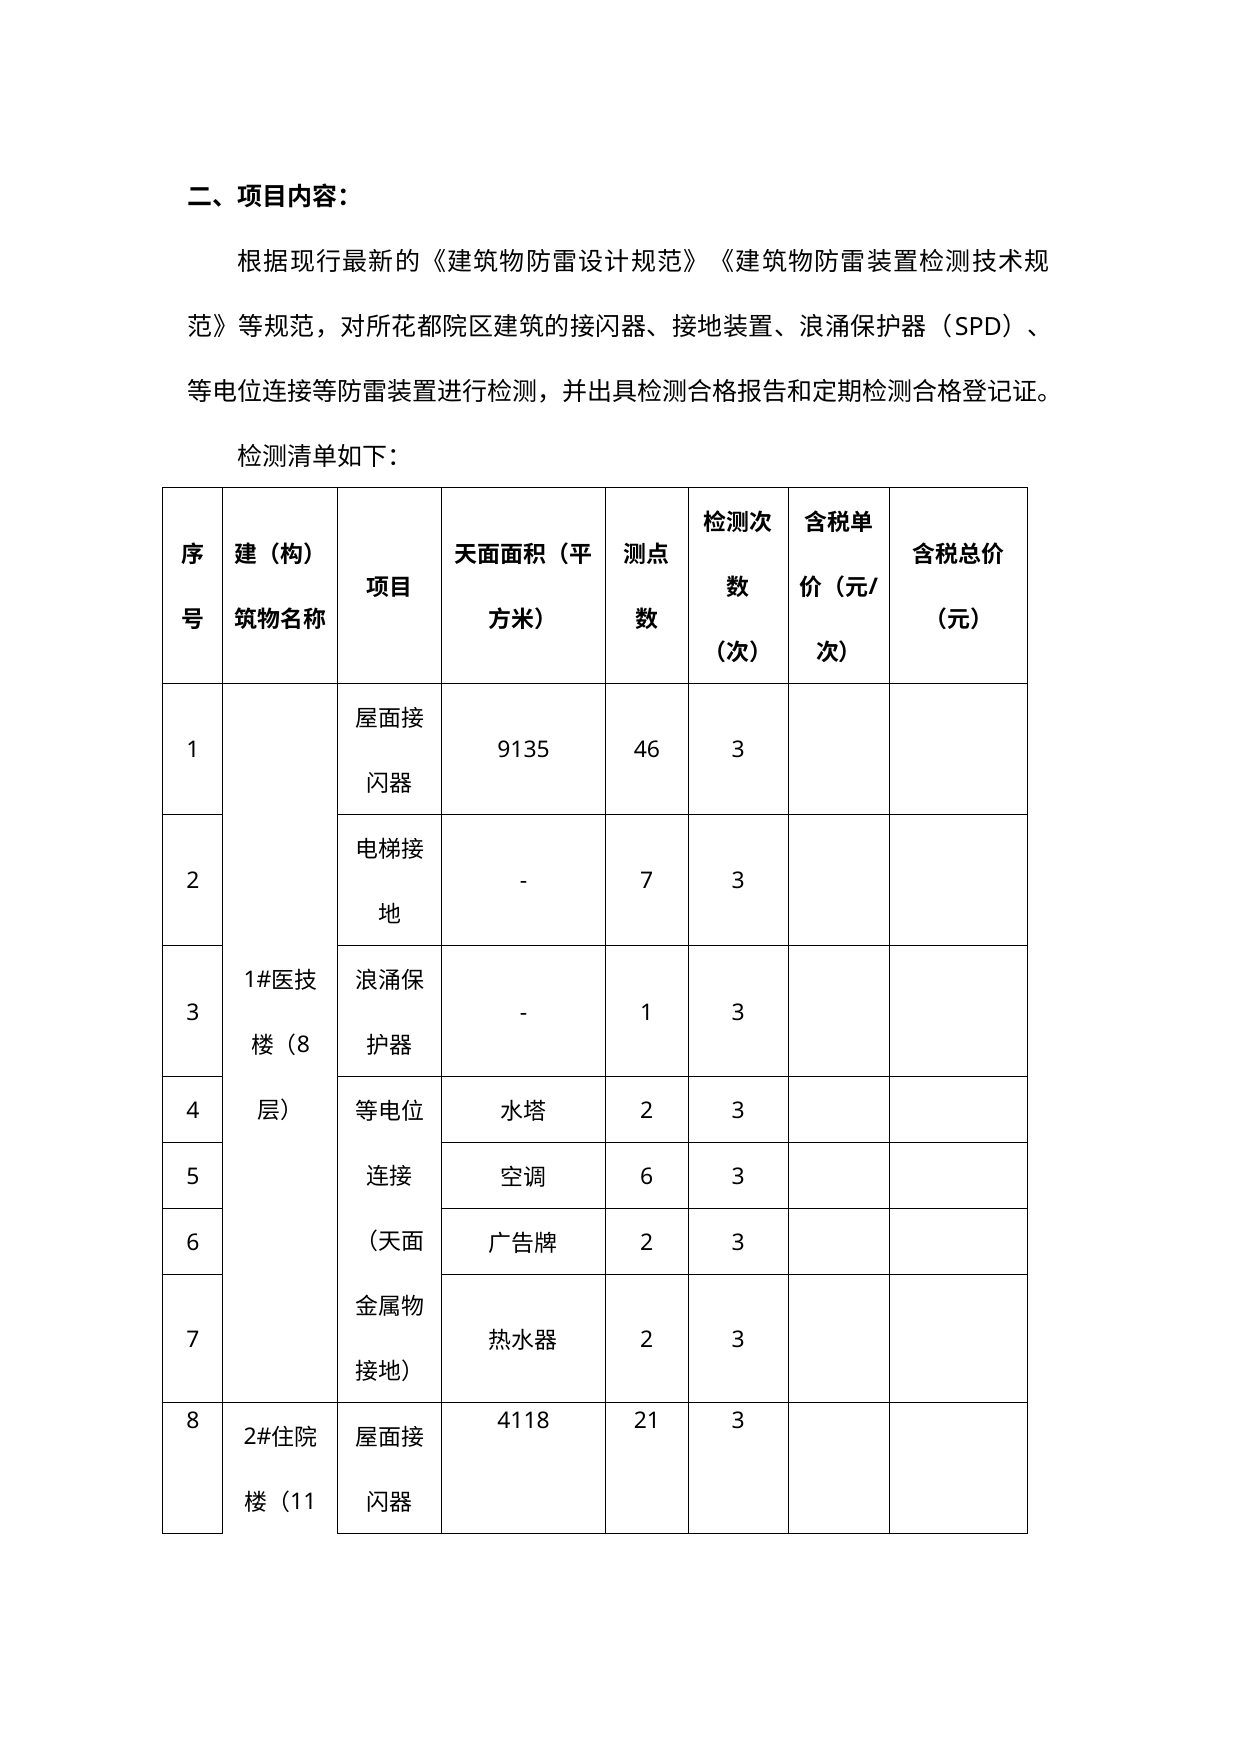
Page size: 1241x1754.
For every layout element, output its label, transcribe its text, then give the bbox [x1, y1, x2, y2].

table_cell [789, 946, 889, 1076]
table_header 序号 [163, 488, 222, 683]
table_cell 广告牌 [442, 1209, 605, 1274]
table_cell 3 [689, 1209, 788, 1274]
table_cell 9135 [442, 684, 605, 814]
table_cell [890, 684, 1027, 814]
table_cell 3 [689, 1275, 788, 1402]
table_cell 2 [606, 1209, 688, 1274]
table_cell 6 [606, 1143, 688, 1208]
table_cell 浪涌保护器 [338, 946, 441, 1076]
table_cell 1 [163, 684, 222, 814]
table_cell 空调 [442, 1143, 605, 1208]
table_header 建（构）筑物名称 [223, 488, 337, 683]
table_cell 3 [689, 1143, 788, 1208]
table_cell 等电位连接（天面金属物接地） [338, 1077, 441, 1402]
table_cell 3 [163, 946, 222, 1076]
table_cell 屋面接闪器 [338, 684, 441, 814]
table_cell 电梯接地 [338, 815, 441, 945]
list 项目内容： [187, 162, 1053, 227]
table_cell 1#医技楼（8层） [223, 684, 337, 1402]
table_cell - [442, 815, 605, 945]
table_cell 3 [689, 1077, 788, 1142]
table_cell 2 [606, 1077, 688, 1142]
table_cell 8 [163, 1403, 222, 1533]
table_cell - [442, 946, 605, 1076]
table_cell [890, 1403, 1027, 1533]
table_cell 2#住院楼（11层） [223, 1403, 337, 1533]
table_cell [789, 1209, 889, 1274]
table_cell 2 [606, 1275, 688, 1402]
table_cell 6 [163, 1209, 222, 1274]
table_cell 3 [689, 1403, 788, 1533]
table_cell 4118 [442, 1403, 605, 1533]
table_cell [890, 815, 1027, 945]
table_cell 热水器 [442, 1275, 605, 1402]
table_cell 5 [163, 1143, 222, 1208]
table_header 含税总价（元） [890, 488, 1027, 683]
table_cell [890, 1143, 1027, 1208]
table_cell [789, 1077, 889, 1142]
table_cell 3 [689, 684, 788, 814]
table_cell [890, 1209, 1027, 1274]
table_header 天面面积（平方米） [442, 488, 605, 683]
table_cell 1 [606, 946, 688, 1076]
table_cell 水塔 [442, 1077, 605, 1142]
table_cell [789, 815, 889, 945]
table_cell [890, 946, 1027, 1076]
table_cell 7 [163, 1275, 222, 1402]
table_cell 4 [163, 1077, 222, 1142]
table_cell [789, 1275, 889, 1402]
table_header 含税单价（元/次） [789, 488, 889, 683]
table_header 测点数 [606, 488, 688, 683]
text 检测清单如下： [187, 422, 1053, 487]
table_cell 3 [689, 946, 788, 1076]
table_cell [789, 684, 889, 814]
table_header 检测次数（次） [689, 488, 788, 683]
table_cell 屋面接闪器 [338, 1403, 441, 1533]
table_cell 3 [689, 815, 788, 945]
table_cell 46 [606, 684, 688, 814]
table_header 项目 [338, 488, 441, 683]
table_cell [890, 1077, 1027, 1142]
table_cell [890, 1275, 1027, 1402]
text 根据现行最新的《建筑物防雷设计规范》《建筑物防雷装置检测技术规范》等规范，对所花都院区建筑的接闪器、接地装置、浪涌保护器（SPD）、等电位连接等防雷装置进行检测，并出具检测合格报告和定期检测合格登记证。 [187, 227, 1053, 422]
table_cell 7 [606, 815, 688, 945]
table_cell 2 [163, 815, 222, 945]
table_cell [789, 1143, 889, 1208]
table_cell 21 [606, 1403, 688, 1533]
table_cell [789, 1403, 889, 1533]
